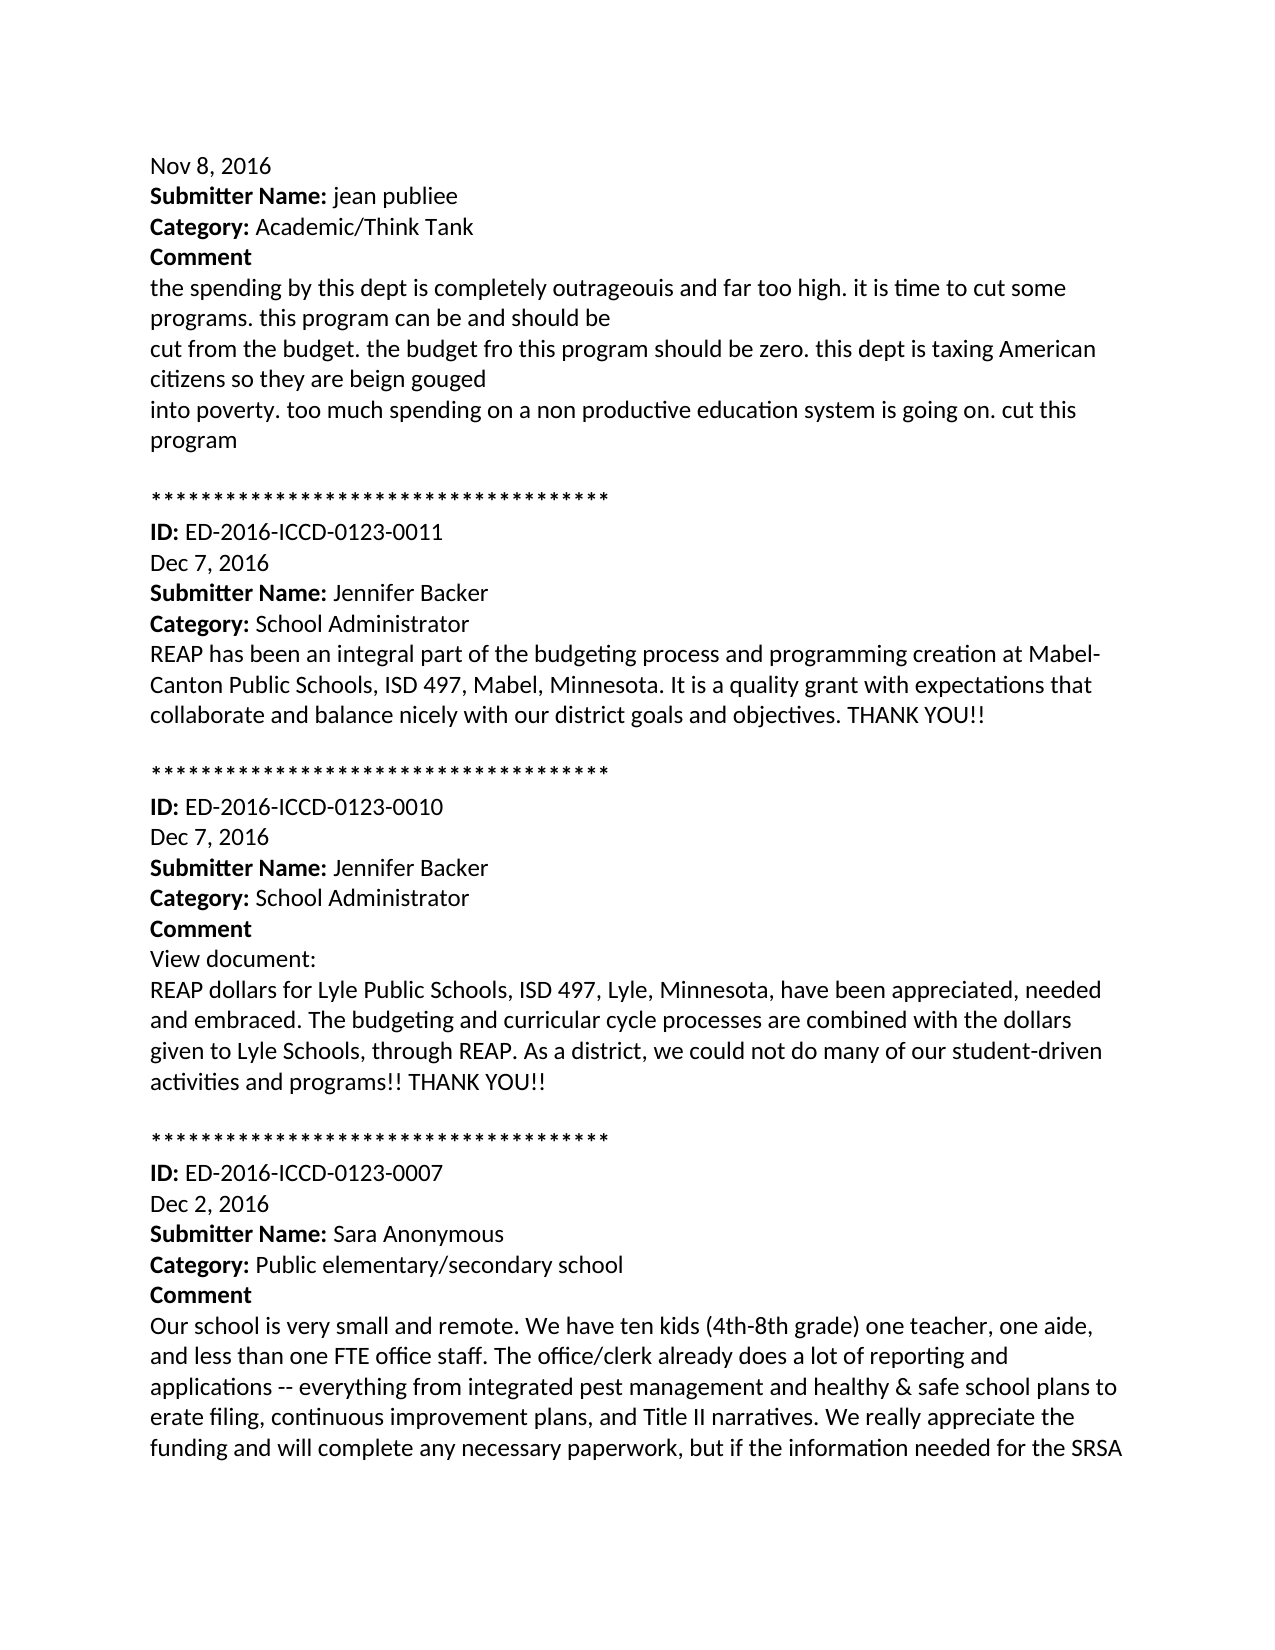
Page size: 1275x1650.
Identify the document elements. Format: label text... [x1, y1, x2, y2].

text View document: [150, 943, 1125, 974]
text ID: ED-2016-ICCD-0123-0011 [150, 516, 1125, 547]
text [150, 1310, 1125, 1462]
text the spending by this dept is completely outrageouis and far too high. it is time to cut some programs. this program can be and should be cut from the budget. the budget fro this program should be zero. this dept is taxing American citizens so they are beign gouged into poverty. too much spending on a non productive education system is going on. cut this program [150, 272, 1125, 455]
text Category: Public elementary/secondary school [150, 1249, 1125, 1279]
text Submitter Name: Jennifer Backer [150, 577, 1125, 608]
text Submitter Name: Jennifer Backer [150, 852, 1125, 882]
text Nov 8, 2016 [150, 150, 1125, 181]
text Submitter Name: jean publiee [150, 181, 1125, 211]
text Category: School Administrator [150, 608, 1125, 638]
text Category: Academic/Think Tank [150, 211, 1125, 242]
text Comment [150, 242, 1125, 272]
text Dec 2, 2016 [150, 1188, 1125, 1218]
text ID: ED-2016-ICCD-0123-0010 [150, 791, 1125, 821]
text Dec 7, 2016 [150, 547, 1125, 577]
text ************************************* [150, 1127, 1125, 1157]
text Dec 7, 2016 [150, 821, 1125, 852]
text ************************************* [150, 486, 1125, 516]
text REAP has been an integral part of the budgeting process and programming creation at Mabel-Canton Public Schools, ISD 497, Mabel, Minnesota. It is a quality grant with expectations that collaborate and balance nicely with our district goals and objectives. THANK YOU!! [150, 638, 1125, 730]
text REAP dollars for Lyle Public Schools, ISD 497, Lyle, Minnesota, have been appreciated, needed and embraced. The budgeting and curricular cycle processes are combined with the dollars given to Lyle Schools, through REAP. As a district, we could not do many of our student-driven activities and programs!! THANK YOU!! [150, 974, 1125, 1096]
text Comment [150, 913, 1125, 943]
text Category: School Administrator [150, 882, 1125, 913]
text Comment [150, 1279, 1125, 1310]
text ************************************* [150, 760, 1125, 791]
text ID: ED-2016-ICCD-0123-0007 [150, 1157, 1125, 1188]
text Submitter Name: Sara Anonymous [150, 1218, 1125, 1249]
